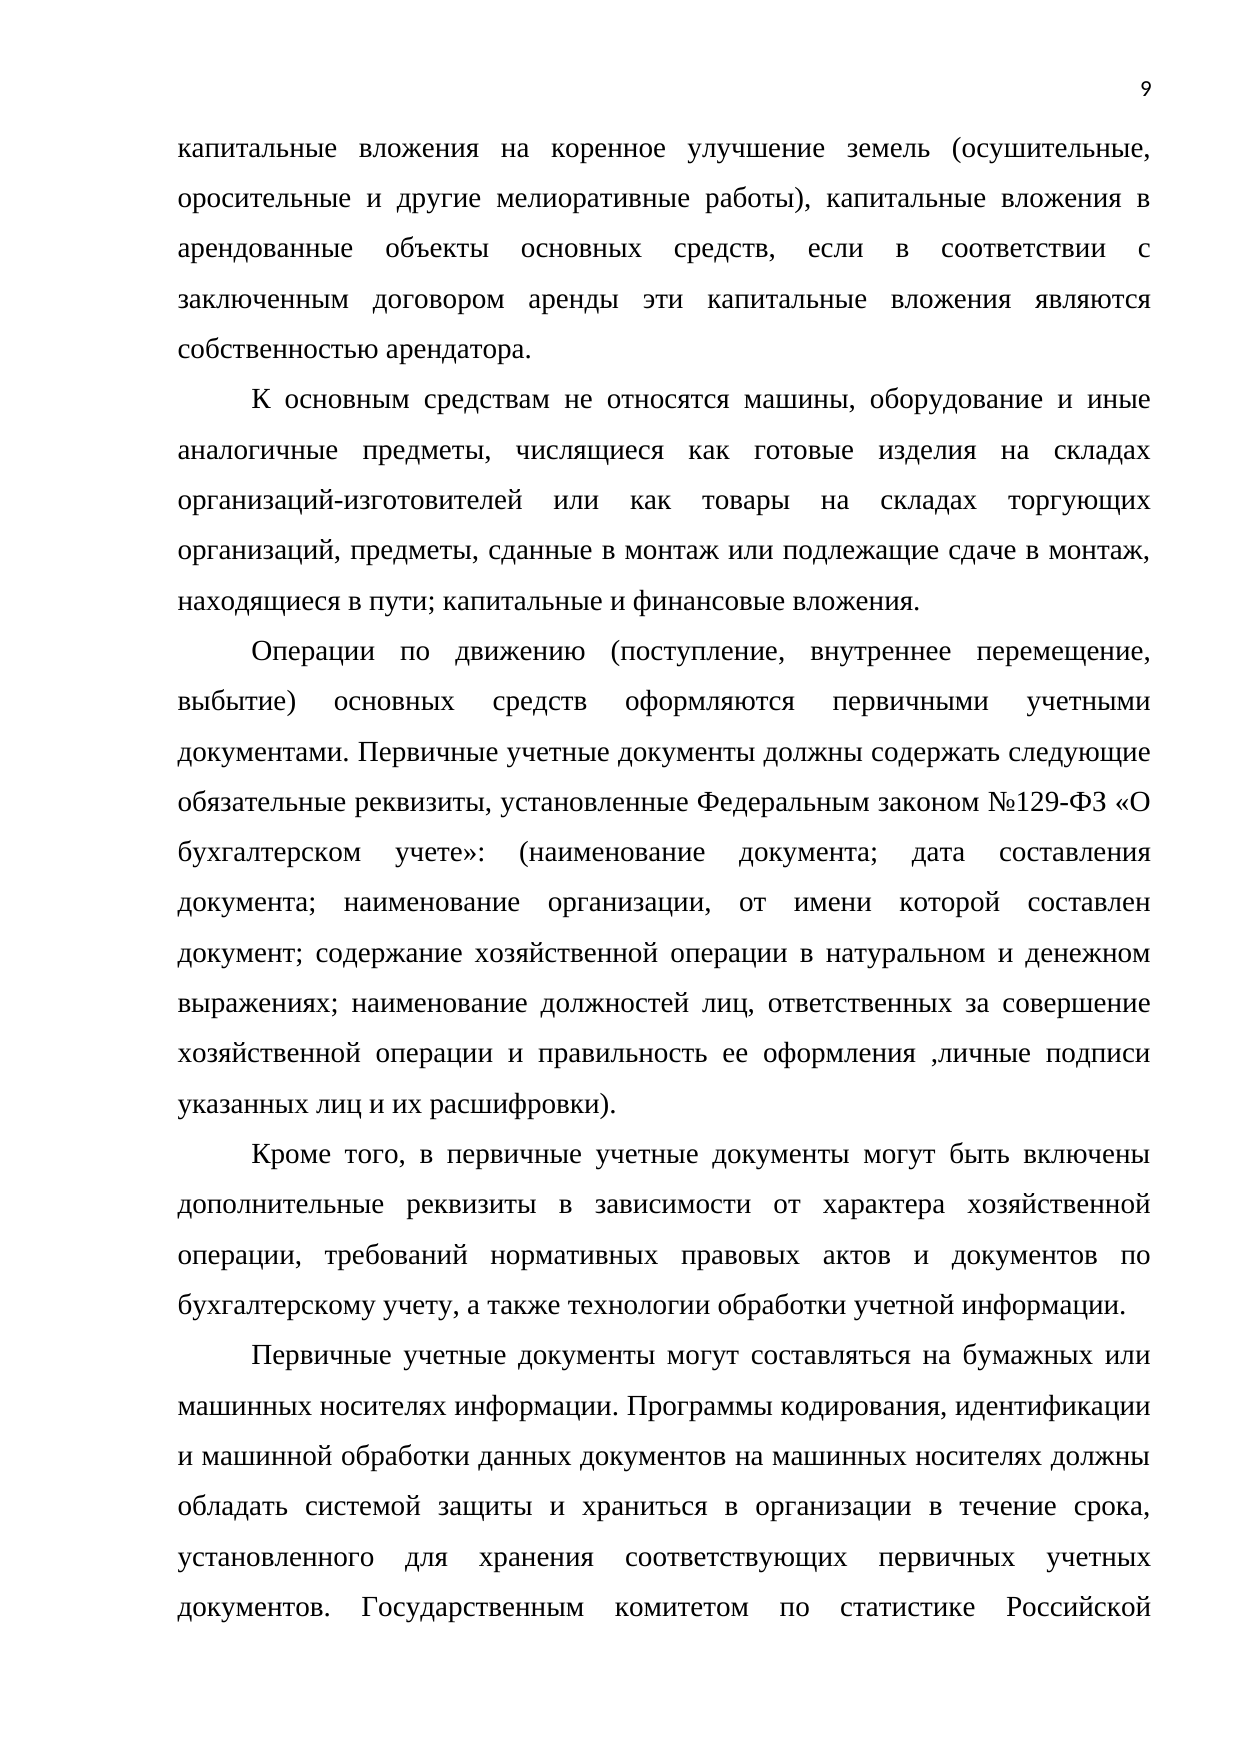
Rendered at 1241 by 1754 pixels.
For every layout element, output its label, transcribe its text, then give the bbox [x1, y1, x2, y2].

text К основным средствам не относятся машины, оборудование и иные аналогичные предметы, числящиеся как готовые изделия на складах организаций-изготовителей или как товары на складах торгующих организаций, предметы, сданные в монтаж или подлежащие сдаче в монтаж, находящиеся в пути; капитальные и финансовые вложения. [177, 381, 1152, 616]
text Операции по движению (поступление, внутреннее перемещение, выбытие) основных средств оформляются первичными учетными документами. Первичные учетные документы должны содержать следующие обязательные реквизиты, установленные Федеральным законом №129-ФЗ «О бухгалтерском учете»: (наименование документа; дата составления документа; наименование организации, от имени которой составлен документ; содержание хозяйственной операции в натуральном и денежном выражениях; наименование должностей лиц, ответственных за совершение хозяйственной операции и правильность ее оформления ,личные подписи указанных лиц и их расшифровки). [177, 633, 1152, 1119]
text Кроме того, в первичные учетные документы могут быть включены дополнительные реквизиты в зависимости от характера хозяйственной операции, требований нормативных правовых актов и документов по бухгалтерскому учету, а также технологии обработки учетной информации. [177, 1136, 1152, 1321]
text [177, 130, 1152, 365]
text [177, 1337, 1152, 1622]
